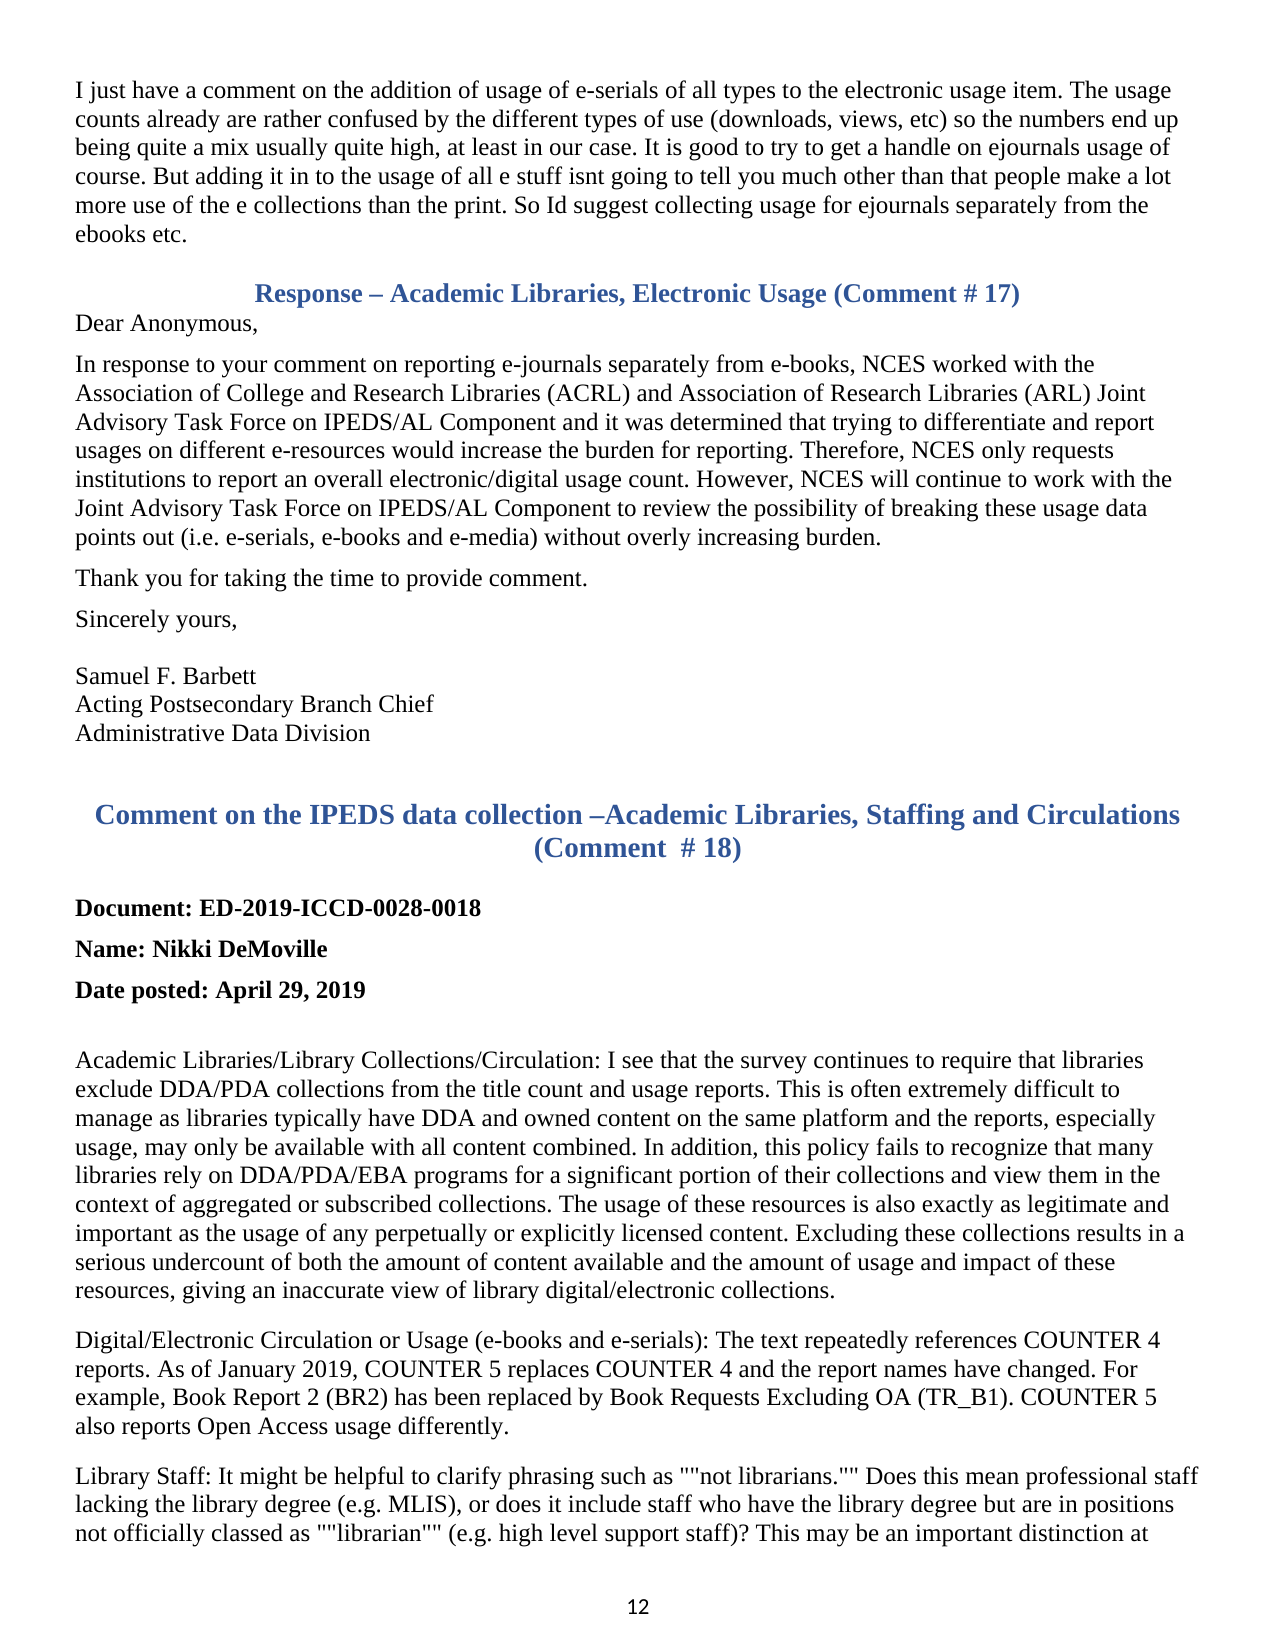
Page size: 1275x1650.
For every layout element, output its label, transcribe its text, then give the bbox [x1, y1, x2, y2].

text Document: ED-2019-ICCD-0028-0018 [75, 893, 1200, 922]
text Digital/Electronic Circulation or Usage (e-books and e-serials): The text repeatedly references COUNTER 4 reports. As of January 2019, COUNTER 5 replaces COUNTER 4 and the report names have changed. For example, Book Report 2 (BR2) has been replaced by Book Requests Excluding OA (TR_B1). COUNTER 5 also reports Open Access usage differently. [75, 1325, 1200, 1440]
text Name: Nikki DeMoville [75, 934, 1200, 963]
text I just have a comment on the addition of usage of e-serials of all types to the electronic usage item. The usage counts already are rather confused by the different types of use (downloads, views, etc) so the numbers end up being quite a mix usually quite high, at least in our case. It is good to try to get a handle on ejournals usage of course. But adding it in to the usage of all e stuff isnt going to tell you much other than that people make a lot more use of the e collections than the print. So Id suggest collecting usage for ejournals separately from the ebooks etc. [75, 75, 1200, 247]
text Samuel F. Barbett [75, 661, 1200, 689]
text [75, 1461, 1200, 1547]
text Sincerely yours, [75, 604, 1200, 633]
text Administrative Data Division [75, 718, 1200, 747]
subtitle Response – Academic Libraries, Electronic Usage (Comment # 17) [75, 277, 1200, 308]
text Acting Postsecondary Branch Chief [75, 689, 1200, 718]
text Thank you for taking the time to provide comment. [75, 563, 1200, 592]
text Date posted: April 29, 2019 [75, 975, 1200, 1004]
text Academic Libraries/Library Collections/Circulation: I see that the survey continues to require that libraries exclude DDA/PDA collections from the title count and usage reports. This is often extremely difficult to manage as libraries typically have DDA and owned content on the same platform and the reports, especially usage, may only be available with all content combined. In addition, this policy fails to recognize that many libraries rely on DDA/PDA/EBA programs for a significant portion of their collections and view them in the context of aggregated or subscribed collections. The usage of these resources is also exactly as legitimate and important as the usage of any perpetually or explicitly licensed content. Excluding these collections results in a serious undercount of both the amount of content available and the amount of usage and impact of these resources, giving an inaccurate view of library digital/electronic collections. [75, 1045, 1200, 1304]
text Dear Anonymous, [75, 308, 1200, 337]
text In response to your comment on reporting e-journals separately from e-books, NCES worked with the Association of College and Research Libraries (ACRL) and Association of Research Libraries (ARL) Joint Advisory Task Force on IPEDS/AL Component and it was determined that trying to differentiate and report usages on different e-resources would increase the burden for reporting. Therefore, NCES only requests institutions to report an overall electronic/digital usage count. However, NCES will continue to work with the Joint Advisory Task Force on IPEDS/AL Component to review the possibility of breaking these usage data points out (i.e. e-serials, e-books and e-media) without overly increasing burden. [75, 349, 1200, 550]
subtitle Comment on the IPEDS data collection –Academic Libraries, Staffing and Circulations (Comment # 18) [75, 797, 1200, 864]
